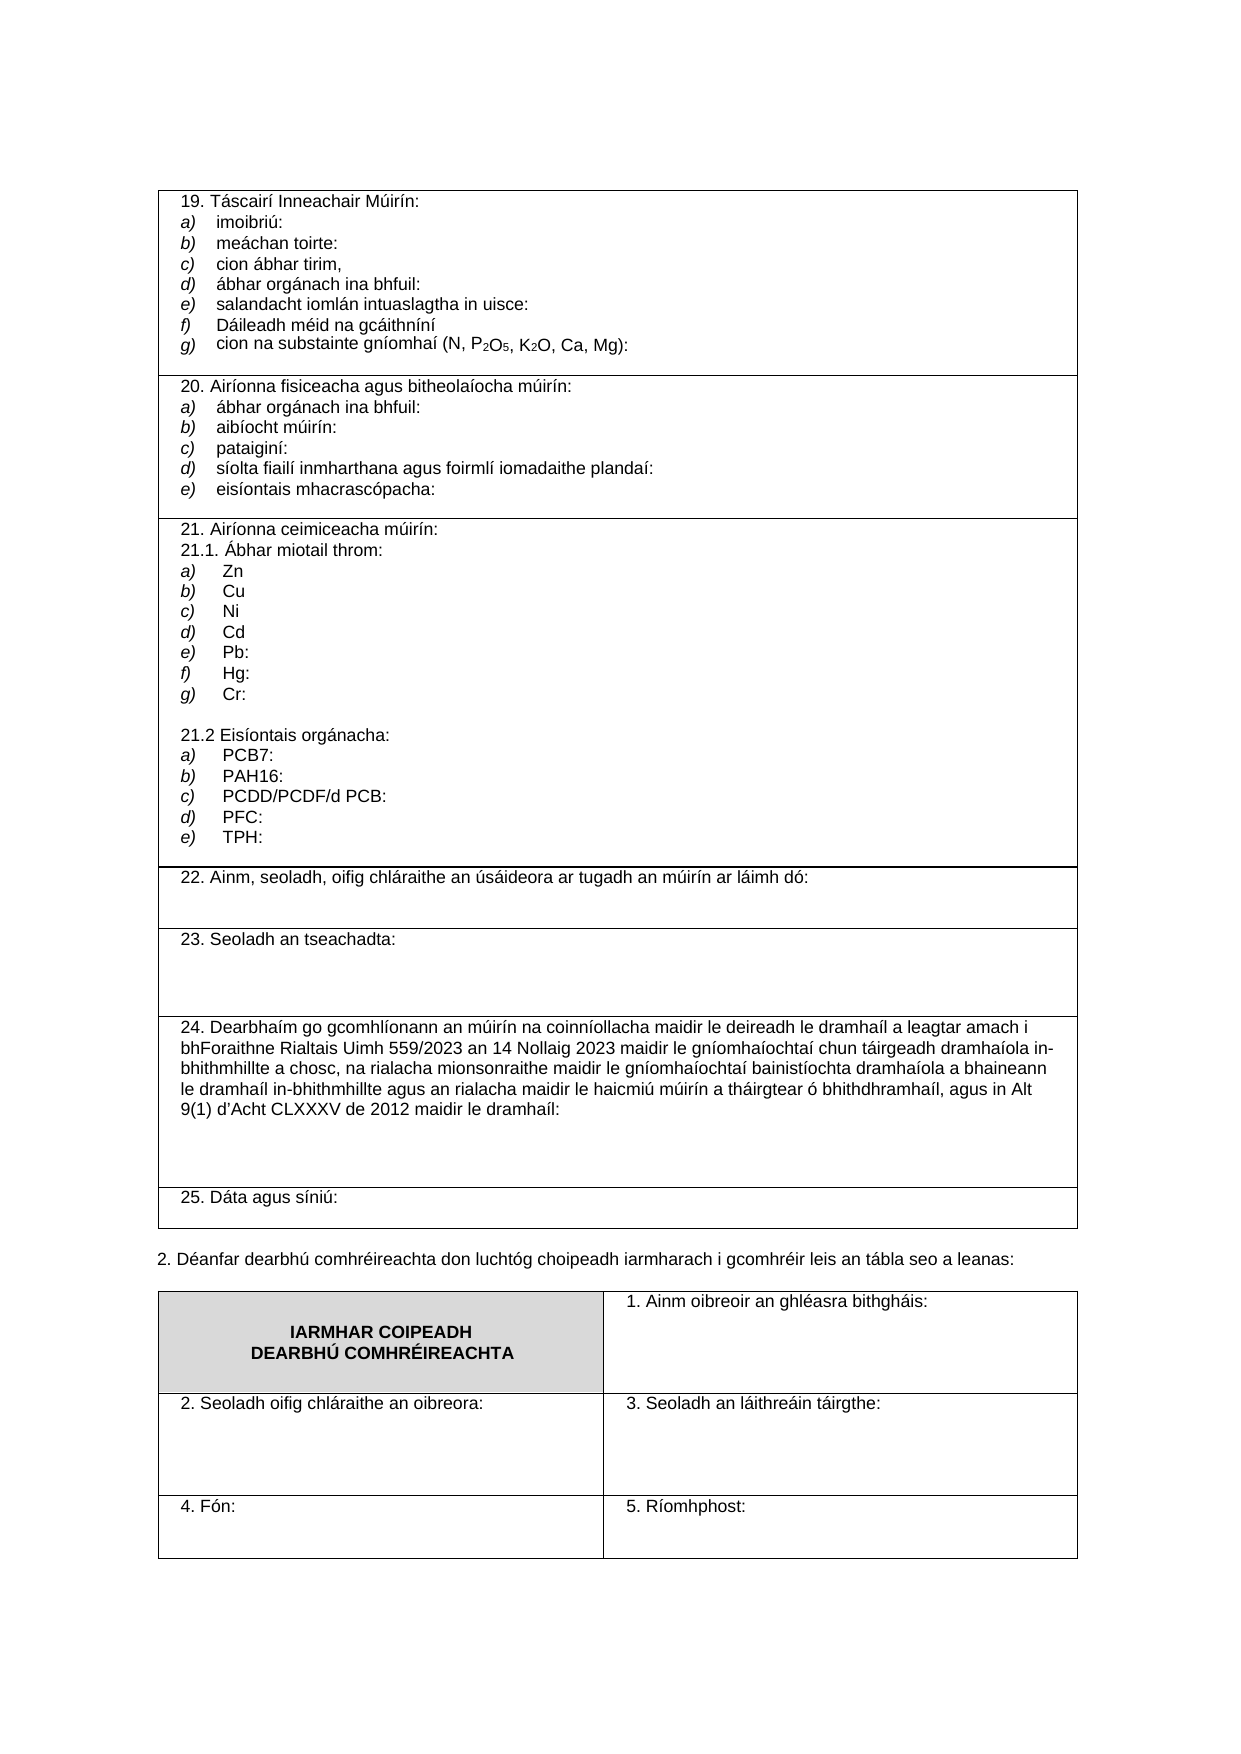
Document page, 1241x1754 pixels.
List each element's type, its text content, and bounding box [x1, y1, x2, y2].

table_header 1. Ainm oibreoir an ghléasra bithgháis: [604, 1292, 1077, 1392]
table_header IARMHAR COIPEADH DEARBHÚ COMHRÉIREACHTA [159, 1292, 603, 1392]
table_cell 23. Seoladh an tseachadta: [159, 929, 1077, 1016]
table_cell 5. Ríomhphost: [604, 1496, 1077, 1558]
table_cell 3. Seoladh an láithreáin táirgthe: [604, 1394, 1077, 1495]
table_cell 22. Ainm, seoladh, oifig chláraithe an úsáideora ar tugadh an múirín ar láimh dó: [159, 868, 1077, 928]
table_header Táscairí Inneachair Múirín: imoibriú: meáchan toirte: cion ábhar tirim, ábhar orgánach ina bhfuil: salandacht iomlán intuaslagtha in uisce: Dáileadh méid na gcáithníní cion na substainte gníomhaí (N, P2O5, K2O, Ca, Mg): [159, 191, 1077, 374]
table_cell 24. Dearbhaím go gcomhlíonann an múirín na coinníollacha maidir le deireadh le dramhaíl a leagtar amach i bhForaithne Rialtais Uimh 559/2023 an 14 Nollaig 2023 maidir le gníomhaíochtaí chun táirgeadh dramhaíola in-bhithmhillte a chosc, na rialacha mionsonraithe maidir le gníomhaíochtaí bainistíochta dramhaíola a bhaineann le dramhaíl in-bhithmhillte agus an rialacha maidir le haicmiú múirín a tháirgtear ó bhithdhramhaíl, agus in Alt 9(1) d’Acht CLXXXV de 2012 maidir le dramhaíl: [159, 1017, 1077, 1187]
table_cell 2. Seoladh oifig chláraithe an oibreora: [159, 1394, 603, 1495]
table_cell Airíonna ceimiceacha múirín: Ábhar miotail throm: Zn Cu Ni Cd Pb: Hg: Cr: 21.2 Eisíontais orgánacha: PCB7: PAH16: PCDD/PCDF/d PCB: PFC: TPH: [159, 519, 1077, 866]
table_cell Airíonna fisiceacha agus bitheolaíocha múirín: ábhar orgánach ina bhfuil: aibíocht múirín: pataiginí: síolta fiailí inmharthana agus foirmlí iomadaithe plandaí: eisíontais mhacrascópacha: [159, 376, 1077, 518]
table_cell 4. Fón: [159, 1496, 603, 1558]
table_cell 25. Dáta agus síniú: [159, 1188, 1077, 1227]
list Déanfar dearbhú comhréireachta don luchtóg choipeadh iarmharach i gcomhréir leis an tábla seo a leanas: [157, 1249, 1092, 1269]
